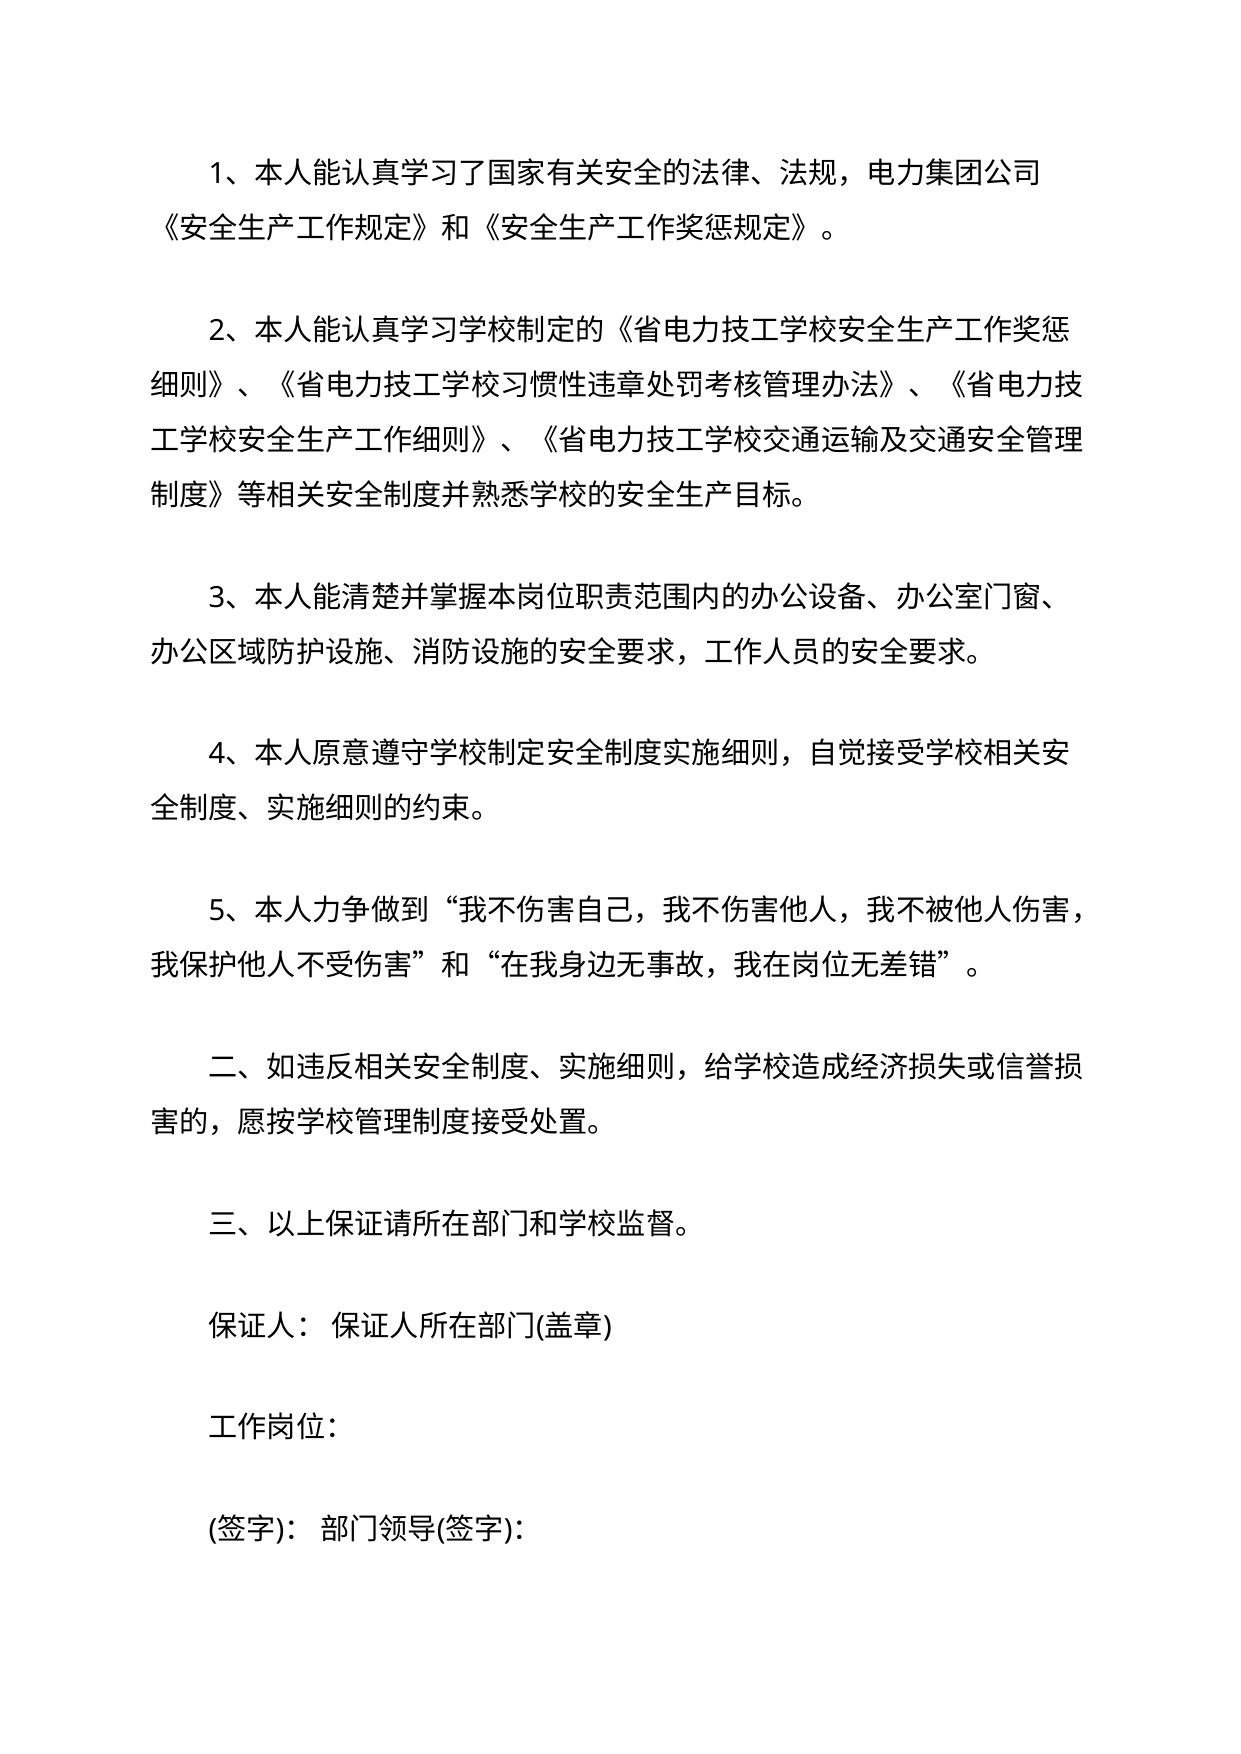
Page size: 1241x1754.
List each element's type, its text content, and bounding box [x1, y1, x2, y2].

text (签字)： 部门领导(签字)： [150, 1506, 1090, 1548]
text 3、本人能清楚并掌握本岗位职责范围内的办公设备、办公室门窗、办公区域防护设施、消防设施的安全要求，工作人员的安全要求。 [150, 573, 1090, 671]
text 4、本人原意遵守学校制定安全制度实施细则，自觉接受学校相关安全制度、实施细则的约束。 [150, 730, 1090, 827]
text 工作岗位： [150, 1404, 1090, 1446]
text 保证人： 保证人所在部门(盖章) [150, 1302, 1090, 1344]
text 二、如违反相关安全制度、实施细则，给学校造成经济损失或信誉损害的，愿按学校管理制度接受处置。 [150, 1044, 1090, 1141]
text 2、本人能认真学习学校制定的《省电力技工学校安全生产工作奖惩细则》、《省电力技工学校习惯性违章处罚考核管理办法》、《省电力技工学校安全生产工作细则》、《省电力技工学校交通运输及交通安全管理制度》等相关安全制度并熟悉学校的安全生产目标。 [150, 307, 1090, 514]
text 1、本人能认真学习了国家有关安全的法律、法规，电力集团公司《安全生产工作规定》和《安全生产工作奖惩规定》。 [150, 150, 1090, 247]
text 三、以上保证请所在部门和学校监督。 [150, 1200, 1090, 1243]
text 5、本人力争做到“我不伤害自己，我不伤害他人，我不被他人伤害，我保护他人不受伤害”和“在我身边无事故，我在岗位无差错”。 [150, 887, 1090, 984]
